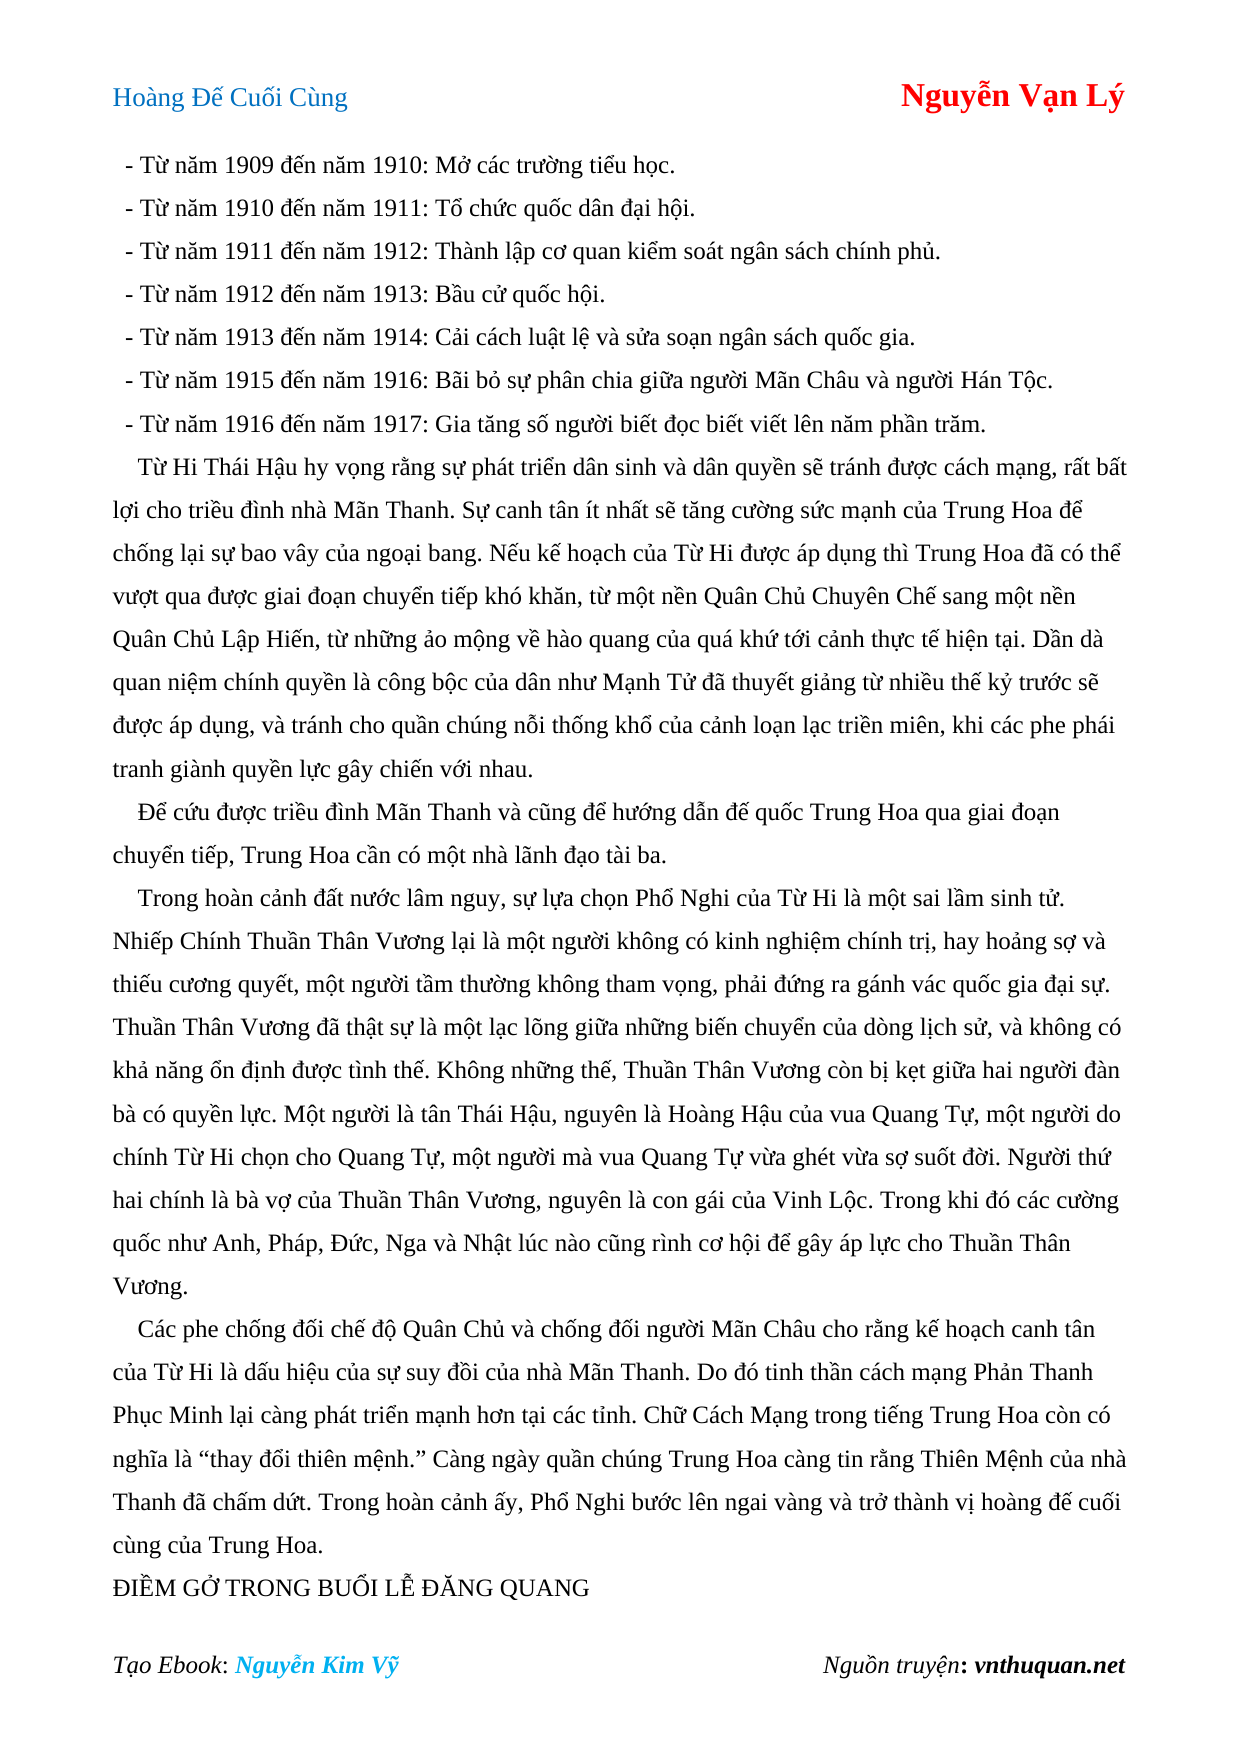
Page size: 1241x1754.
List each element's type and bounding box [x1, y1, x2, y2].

text [112, 150, 1128, 1602]
